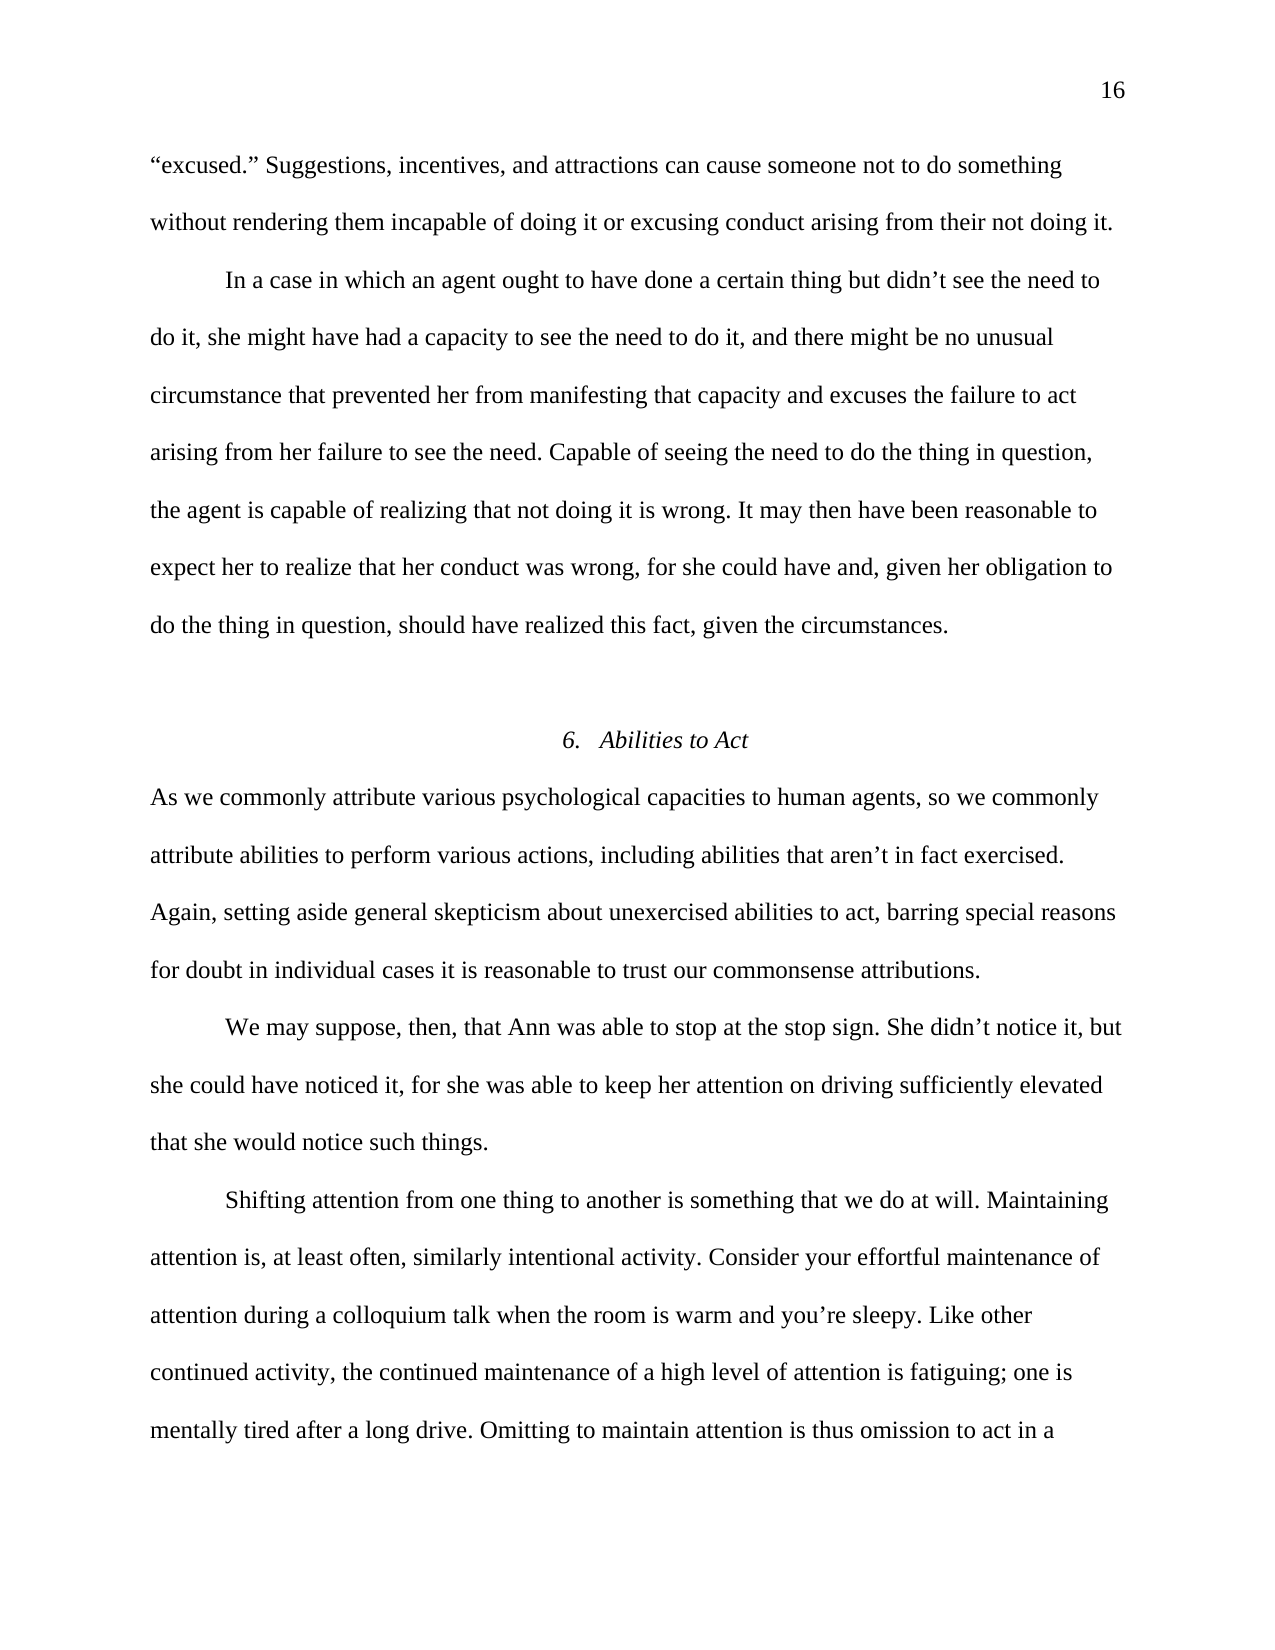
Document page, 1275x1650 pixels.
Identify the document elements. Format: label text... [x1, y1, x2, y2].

list As we commonly attribute various psychological capacities to human agents, so we commonly attribute abilities to perform various actions, including abilities that aren’t in fact exercised. Again, setting aside general skepticism about unexercised abilities to act, barring special reasons for doubt in individual cases it is reasonable to trust our commonsense attributions. [150, 782, 1125, 984]
list We may suppose, then, that Ann was able to stop at the stop sign. She didn’t notice it, but she could have noticed it, for she was able to keep her attention on driving sufficiently elevated that she would notice such things. [150, 1012, 1125, 1156]
list In a case in which an agent ought to have done a certain thing but didn’t see the need to do it, she might have had a capacity to see the need to do it, and there might be no unusual circumstance that prevented her from manifesting that capacity and excuses the failure to act arising from her failure to see the need. Capable of seeing the need to do the thing in question, the agent is capable of realizing that not doing it is wrong. It may then have been reasonable to expect her to realize that her conduct was wrong, for she could have and, given her obligation to do the thing in question, should have realized this fact, given the circumstances. [150, 265, 1125, 639]
list Abilities to Act [187, 725, 1125, 754]
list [150, 150, 1125, 236]
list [150, 1185, 1125, 1444]
